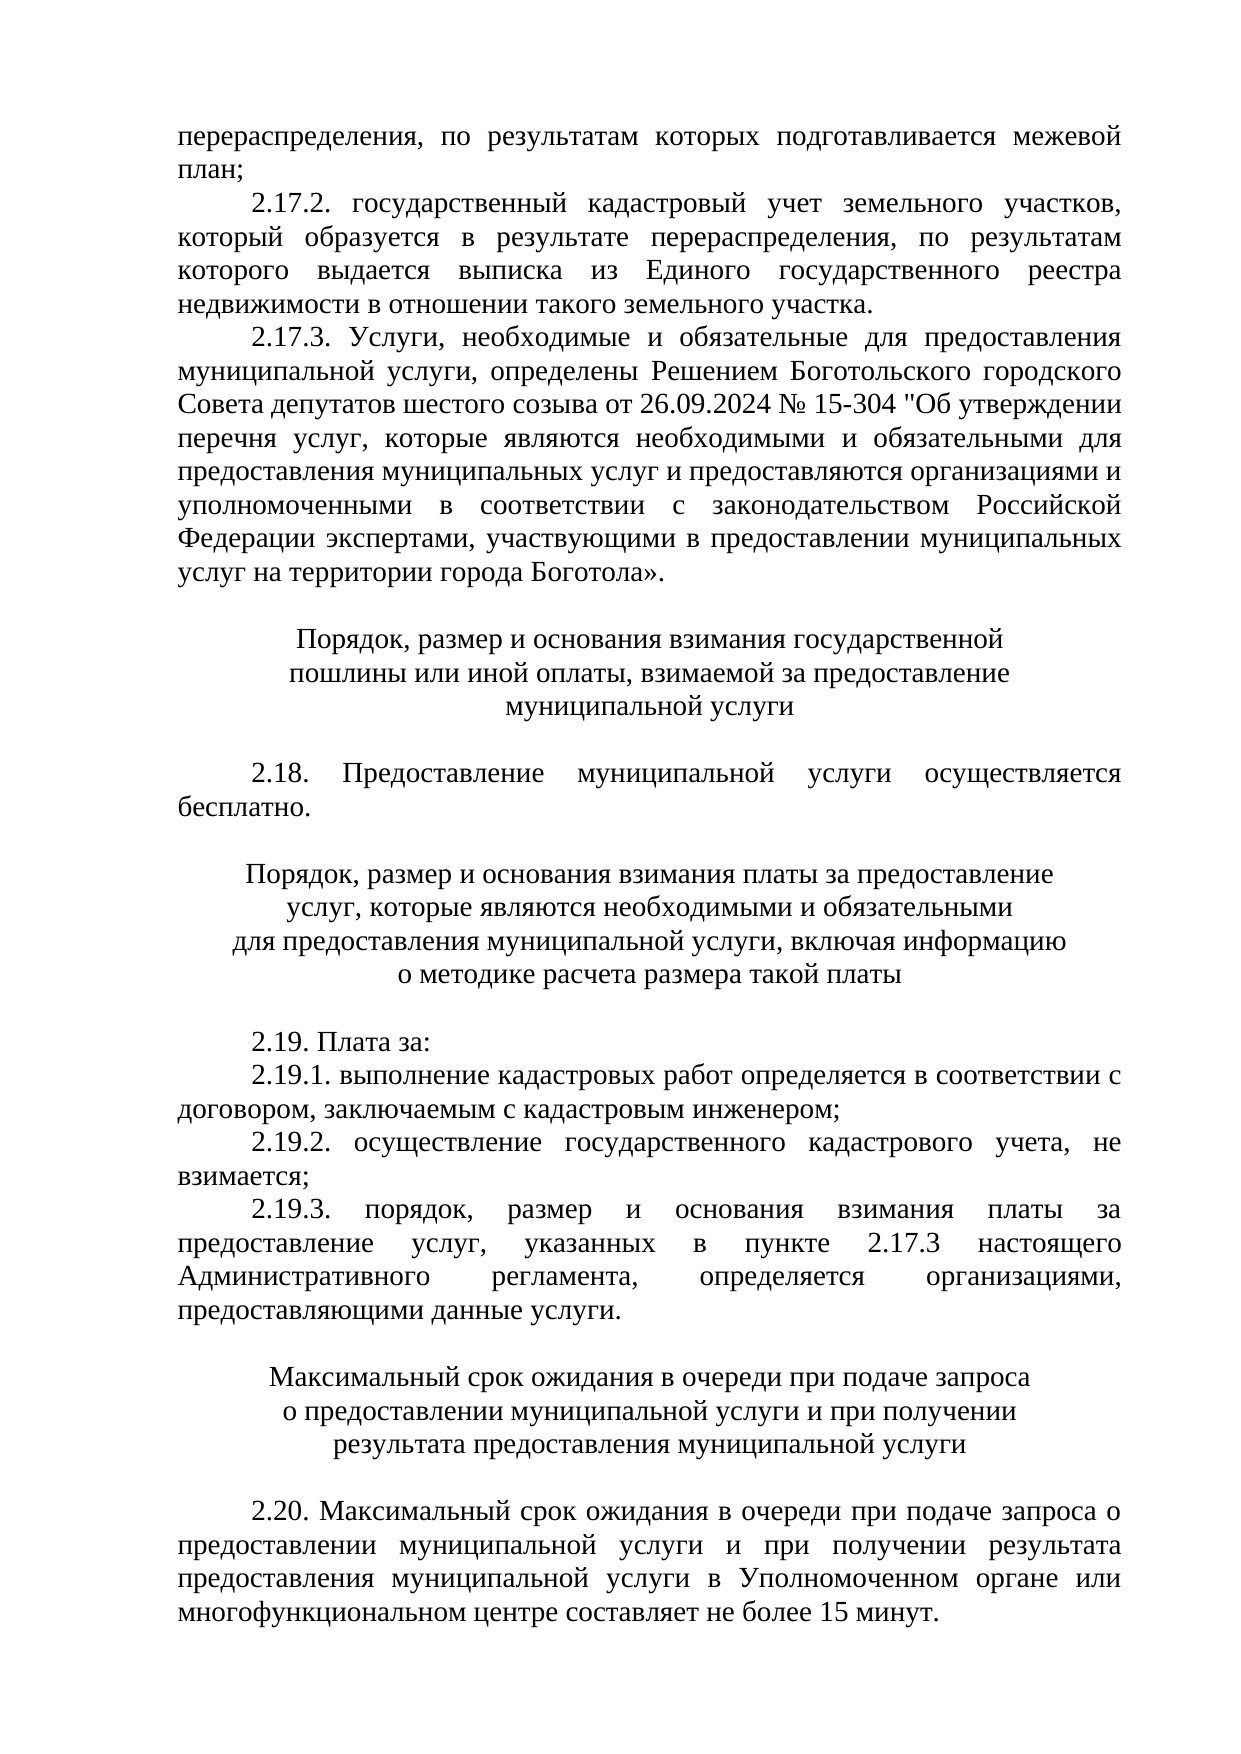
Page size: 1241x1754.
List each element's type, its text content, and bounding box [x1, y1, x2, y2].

title результата предоставления муниципальной услуги [177, 1426, 1122, 1460]
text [177, 118, 1122, 185]
title о предоставлении муниципальной услуги и при получении [177, 1393, 1122, 1426]
title услуг, которые являются необходимыми и обязательными [177, 889, 1122, 923]
title для предоставления муниципальной услуги, включая информацию [177, 923, 1122, 957]
title муниципальной услуги [177, 688, 1122, 722]
title пошлины или иной оплаты, взимаемой за предоставление [177, 655, 1122, 688]
text 2.17.3. Услуги, необходимые и обязательные для предоставления муниципальной услуги, определены Решением Боготольского городского Совета депутатов шестого созыва от 26.09.2024 № 15-304 "Об утверждении перечня услуг, которые являются необходимыми и обязательными для предоставления муниципальных услуг и предоставляются организациями и уполномоченными в соответствии с законодательством Российской Федерации экспертами, участвующими в предоставлении муниципальных услуг на территории города Боготола». [177, 319, 1122, 588]
text 2.19. Плата за: [177, 1024, 1122, 1057]
text 2.17.2. государственный кадастровый учет земельного участков, который образуется в результате перераспределения, по результатам которого выдается выписка из Единого государственного реестра недвижимости в отношении такого земельного участка. [177, 185, 1122, 319]
title Максимальный срок ожидания в очереди при подаче запроса [177, 1359, 1122, 1393]
title Порядок, размер и основания взимания государственной [177, 621, 1122, 655]
text 2.18. Предоставление муниципальной услуги осуществляется бесплатно. [177, 755, 1122, 822]
title Порядок, размер и основания взимания платы за предоставление [177, 856, 1122, 889]
title о методике расчета размера такой платы [177, 957, 1122, 990]
text 2.19.1. выполнение кадастровых работ определяется в соответствии с договором, заключаемым с кадастровым инженером; [177, 1057, 1122, 1124]
text 2.19.3. порядок, размер и основания взимания платы за предоставление услуг, указанных в пункте 2.17.3 настоящего Административного регламента, определяется организациями, предоставляющими данные услуги. [177, 1191, 1122, 1326]
text 2.19.2. осуществление государственного кадастрового учета, не взимается; [177, 1124, 1122, 1191]
text 2.20. Максимальный срок ожидания в очереди при подаче запроса о предоставлении муниципальной услуги и при получении результата предоставления муниципальной услуги в Уполномоченном органе или многофункциональном центре составляет не более 15 минут. [177, 1493, 1122, 1627]
